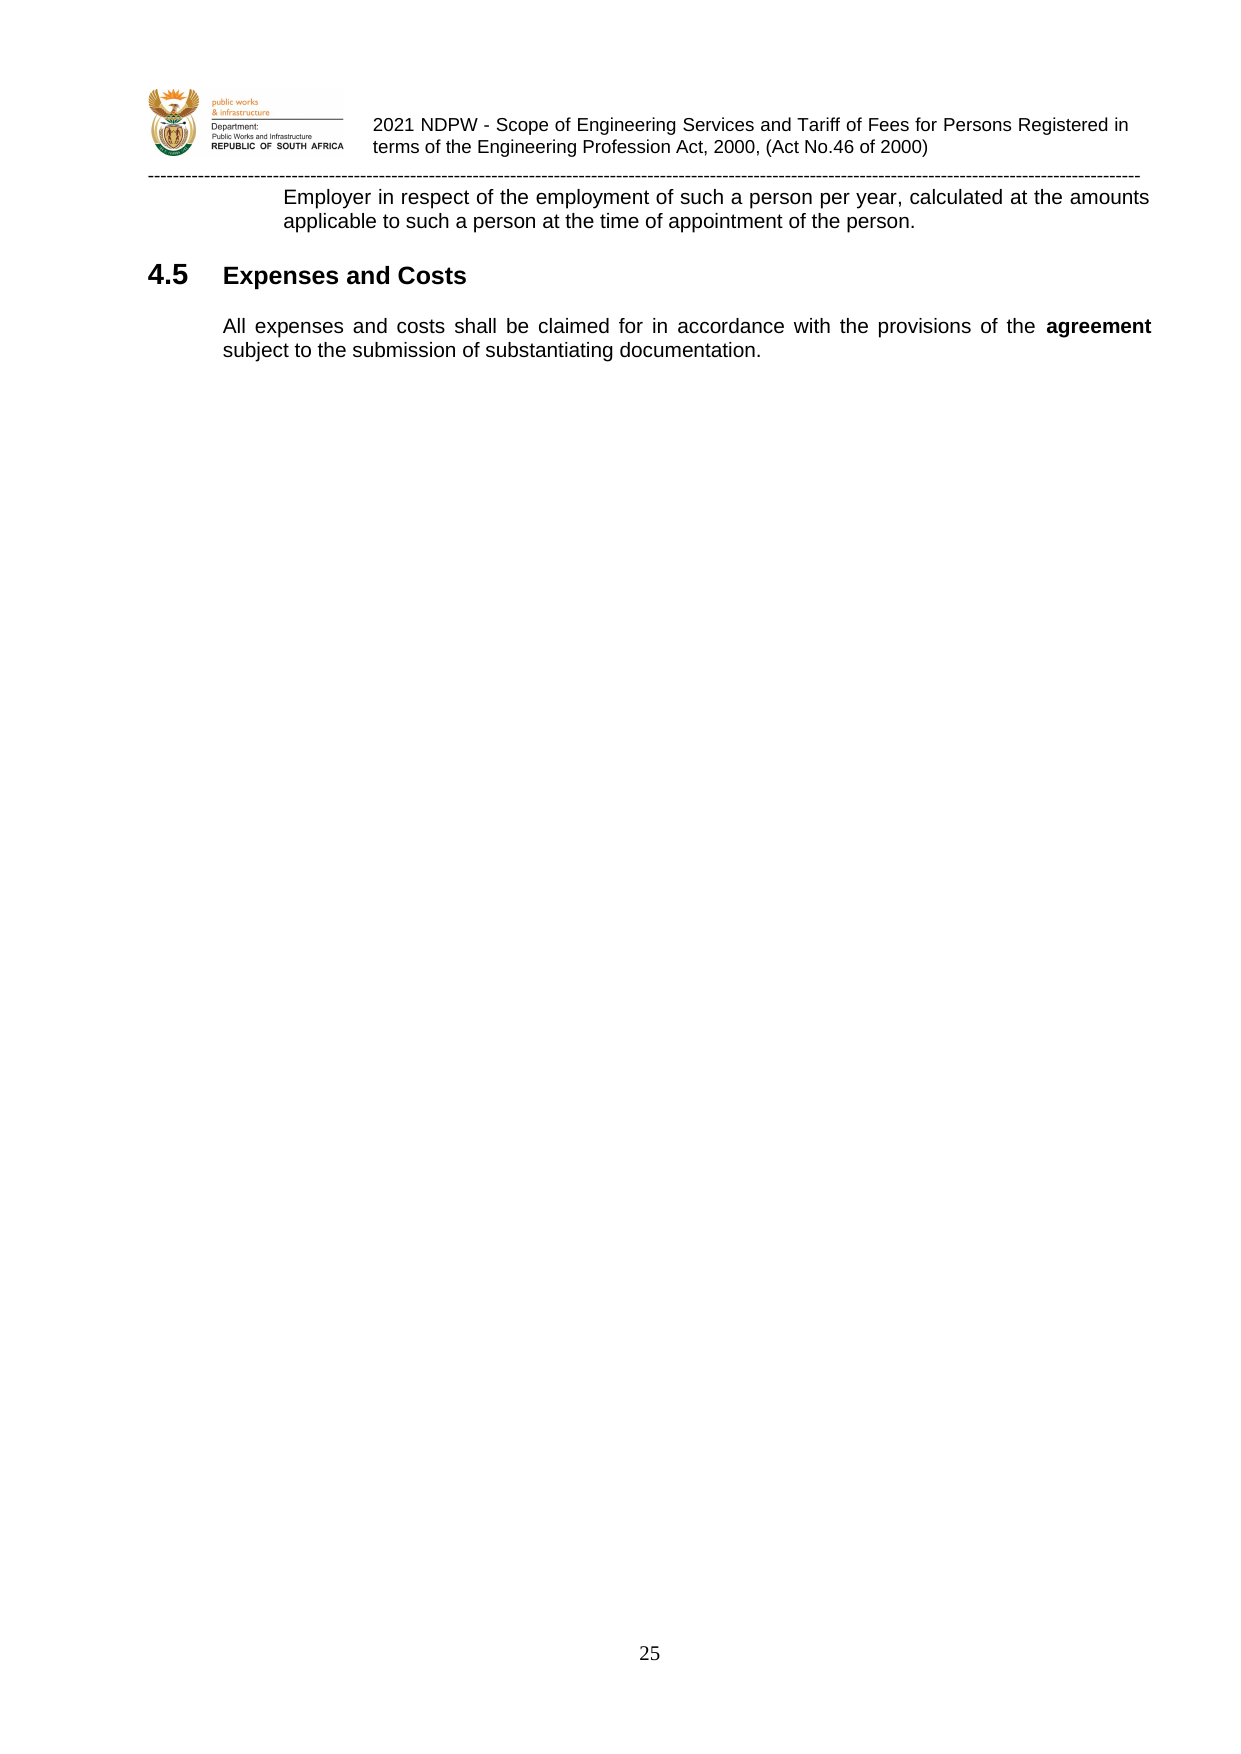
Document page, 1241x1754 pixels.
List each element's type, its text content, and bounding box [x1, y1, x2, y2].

picture [148, 89, 344, 156]
text All expenses and costs shall be claimed for in accordance with the provisions of the agreement subject to the submission of substantiating documentation. [223, 314, 1152, 362]
list Expenses and Costs [148, 257, 1152, 290]
